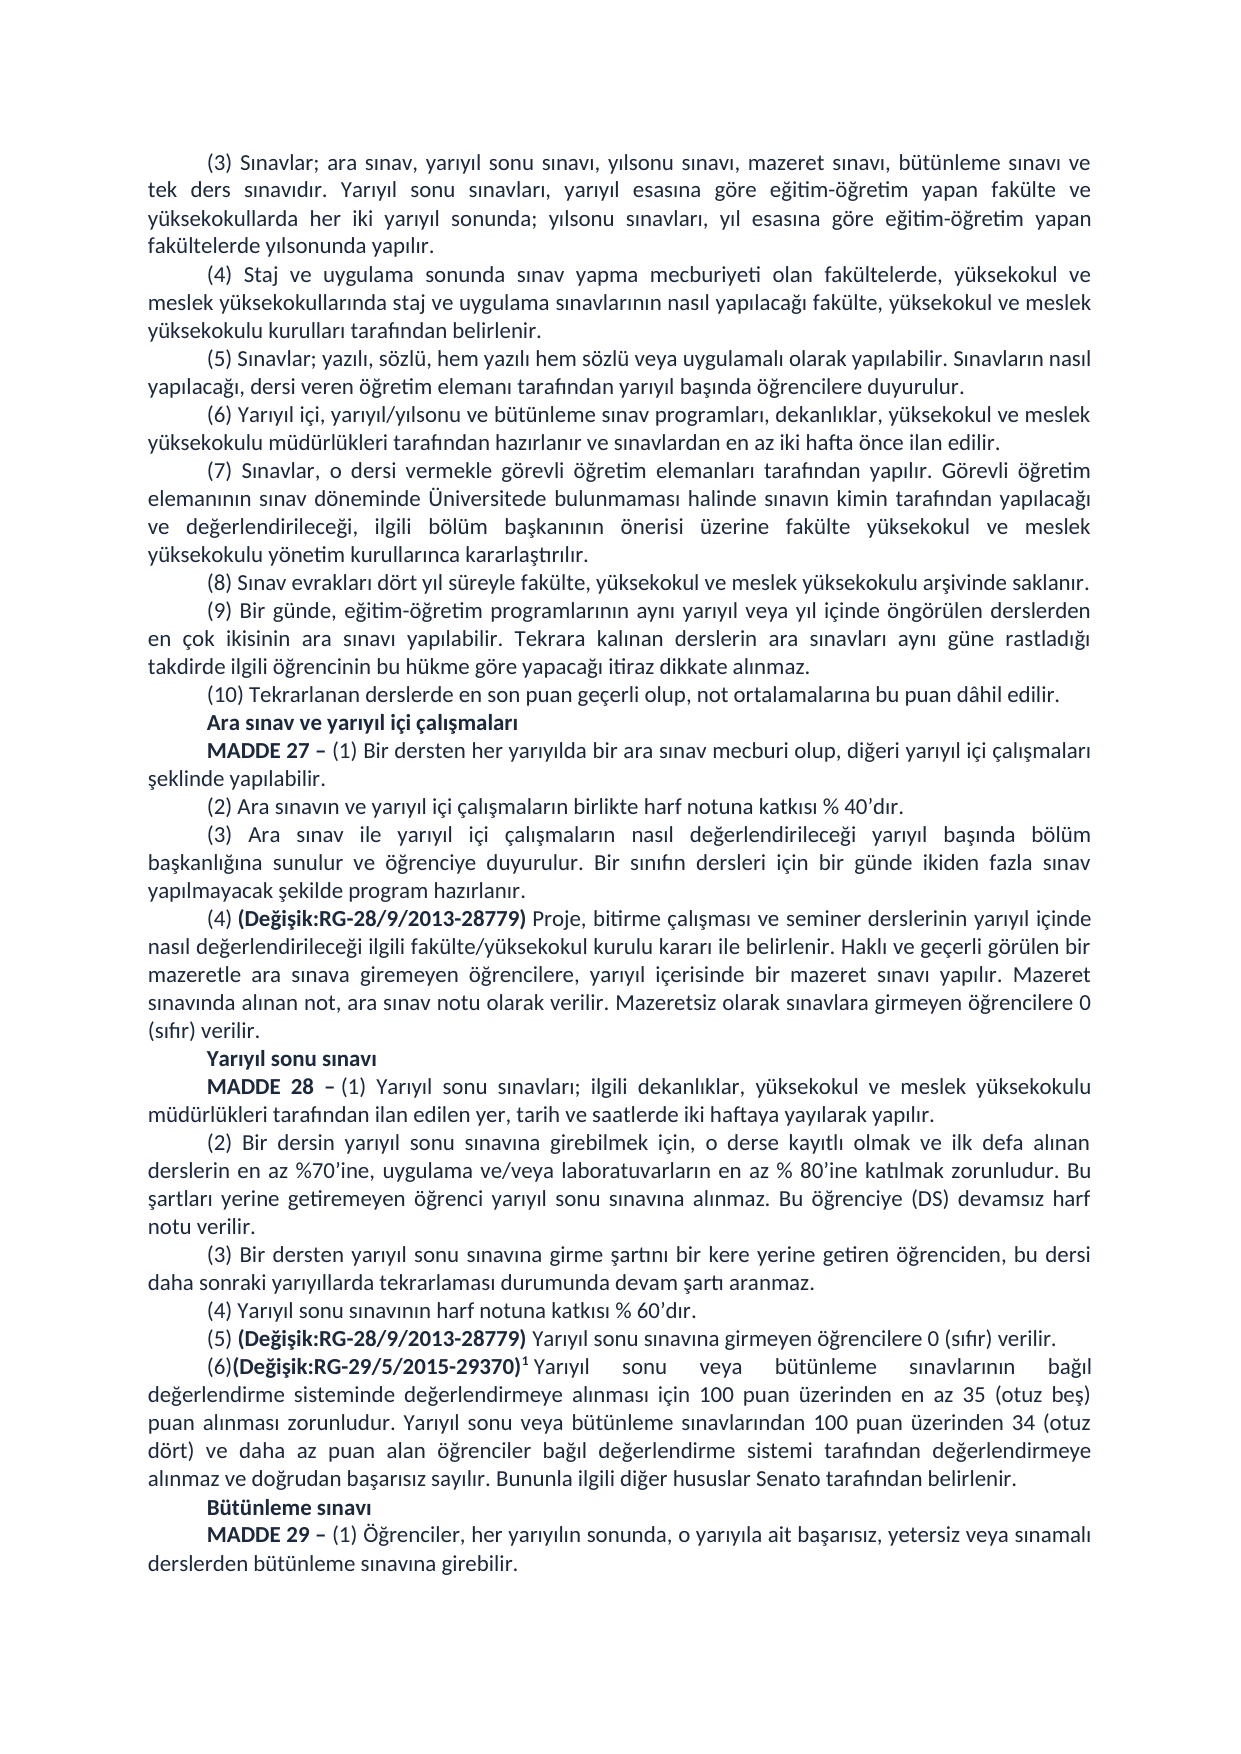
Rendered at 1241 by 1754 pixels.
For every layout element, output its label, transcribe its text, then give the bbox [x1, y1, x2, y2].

text (4) Staj ve uygulama sonunda sınav yapma mecburiyeti olan fakültelerde, yüksekokul ve meslek yüksekokullarında staj ve uygulama sınavlarının nasıl yapılacağı fakülte, yüksekokul ve meslek yüksekokulu kurulları tarafından belirlenir. [148, 260, 1093, 344]
text (3) Sınavlar; ara sınav, yarıyıl sonu sınavı, yılsonu sınavı, mazeret sınavı, bütünleme sınavı ve tek ders sınavıdır. Yarıyıl sonu sınavları, yarıyıl esasına göre eğitim-öğretim yapan fakülte ve yüksekokullarda her iki yarıyıl sonunda; yılsonu sınavları, yıl esasına göre eğitim-öğretim yapan fakültelerde yılsonunda yapılır. [148, 148, 1093, 260]
text MADDE 27 – (1) Bir dersten her yarıyılda bir ara sınav mecburi olup, diğeri yarıyıl içi çalışmaları şeklinde yapılabilir. [148, 736, 1093, 792]
text (3) Bir dersten yarıyıl sonu sınavına girme şartını bir kere yerine getiren öğrenciden, bu dersi daha sonraki yarıyıllarda tekrarlaması durumunda devam şartı aranmaz. [148, 1240, 1093, 1296]
text (4) Yarıyıl sonu sınavının harf notuna katkısı % 60’dır. [148, 1296, 1093, 1324]
text (4) (Değişik:RG-28/9/2013-28779) Proje, bitirme çalışması ve seminer derslerinin yarıyıl içinde nasıl değerlendirileceği ilgili fakülte/yüksekokul kurulu kararı ile belirlenir. Haklı ve geçerli görülen bir mazeretle ara sınava giremeyen öğrencilere, yarıyıl içerisinde bir mazeret sınavı yapılır. Mazeret sınavında alınan not, ara sınav notu olarak verilir. Mazeretsiz olarak sınavlara girmeyen öğrencilere 0 (sıfır) verilir. [148, 904, 1093, 1044]
text (2) Bir dersin yarıyıl sonu sınavına girebilmek için, o derse kayıtlı olmak ve ilk defa alınan derslerin en az %70’ine, uygulama ve/veya laboratuvarların en az % 80’ine katılmak zorunludur. Bu şartları yerine getiremeyen öğrenci yarıyıl sonu sınavına alınmaz. Bu öğrenciye (DS) devamsız harf notu verilir. [148, 1128, 1093, 1240]
text (6) Yarıyıl içi, yarıyıl/yılsonu ve bütünleme sınav programları, dekanlıklar, yüksekokul ve meslek yüksekokulu müdürlükleri tarafından hazırlanır ve sınavlardan en az iki hafta önce ilan edilir. [148, 400, 1093, 456]
text (5) (Değişik:RG-28/9/2013-28779) Yarıyıl sonu sınavına girmeyen öğrencilere 0 (sıfır) verilir. [148, 1324, 1093, 1352]
text (3) Ara sınav ile yarıyıl içi çalışmaların nasıl değerlendirileceği yarıyıl başında bölüm başkanlığına sunulur ve öğrenciye duyurulur. Bir sınıfın dersleri için bir günde ikiden fazla sınav yapılmayacak şekilde program hazırlanır. [148, 820, 1093, 904]
text Ara sınav ve yarıyıl içi çalışmaları [148, 708, 1093, 736]
text (2) Ara sınavın ve yarıyıl içi çalışmaların birlikte harf notuna katkısı % 40’dır. [148, 792, 1093, 820]
text (10) Tekrarlanan derslerde en son puan geçerli olup, not ortalamalarına bu puan dâhil edilir. [148, 680, 1093, 708]
text (6)(Değişik:RG-29/5/2015-29370)1 Yarıyıl sonu veya bütünleme sınavlarının bağıl değerlendirme sisteminde değerlendirmeye alınması için 100 puan üzerinden en az 35 (otuz beş) puan alınması zorunludur. Yarıyıl sonu veya bütünleme sınavlarından 100 puan üzerinden 34 (otuz dört) ve daha az puan alan öğrenciler bağıl değerlendirme sistemi tarafından değerlendirmeye alınmaz ve doğrudan başarısız sayılır. Bununla ilgili diğer hususlar Senato tarafından belirlenir. [148, 1352, 1093, 1493]
text Bütünleme sınavı [148, 1493, 1093, 1521]
text (5) Sınavlar; yazılı, sözlü, hem yazılı hem sözlü veya uygulamalı olarak yapılabilir. Sınavların nasıl yapılacağı, dersi veren öğretim elemanı tarafından yarıyıl başında öğrencilere duyurulur. [148, 344, 1093, 400]
text MADDE 28 – (1) Yarıyıl sonu sınavları; ilgili dekanlıklar, yüksekokul ve meslek yüksekokulu müdürlükleri tarafından ilan edilen yer, tarih ve saatlerde iki haftaya yayılarak yapılır. [148, 1072, 1093, 1128]
text Yarıyıl sonu sınavı [148, 1044, 1093, 1072]
text (9) Bir günde, eğitim-öğretim programlarının aynı yarıyıl veya yıl içinde öngörülen derslerden en çok ikisinin ara sınavı yapılabilir. Tekrara kalınan derslerin ara sınavları aynı güne rastladığı takdirde ilgili öğrencinin bu hükme göre yapacağı itiraz dikkate alınmaz. [148, 596, 1093, 680]
text (7) Sınavlar, o dersi vermekle görevli öğretim elemanları tarafından yapılır. Görevli öğretim elemanının sınav döneminde Üniversitede bulunmaması halinde sınavın kimin tarafından yapılacağı ve değerlendirileceği, ilgili bölüm başkanının önerisi üzerine fakülte yüksekokul ve meslek yüksekokulu yönetim kurullarınca kararlaştırılır. [148, 456, 1093, 568]
text MADDE 29 – (1) Öğrenciler, her yarıyılın sonunda, o yarıyıla ait başarısız, yetersiz veya sınamalı derslerden bütünleme sınavına girebilir. [148, 1521, 1093, 1577]
text (8) Sınav evrakları dört yıl süreyle fakülte, yüksekokul ve meslek yüksekokulu arşivinde saklanır. [148, 568, 1093, 596]
